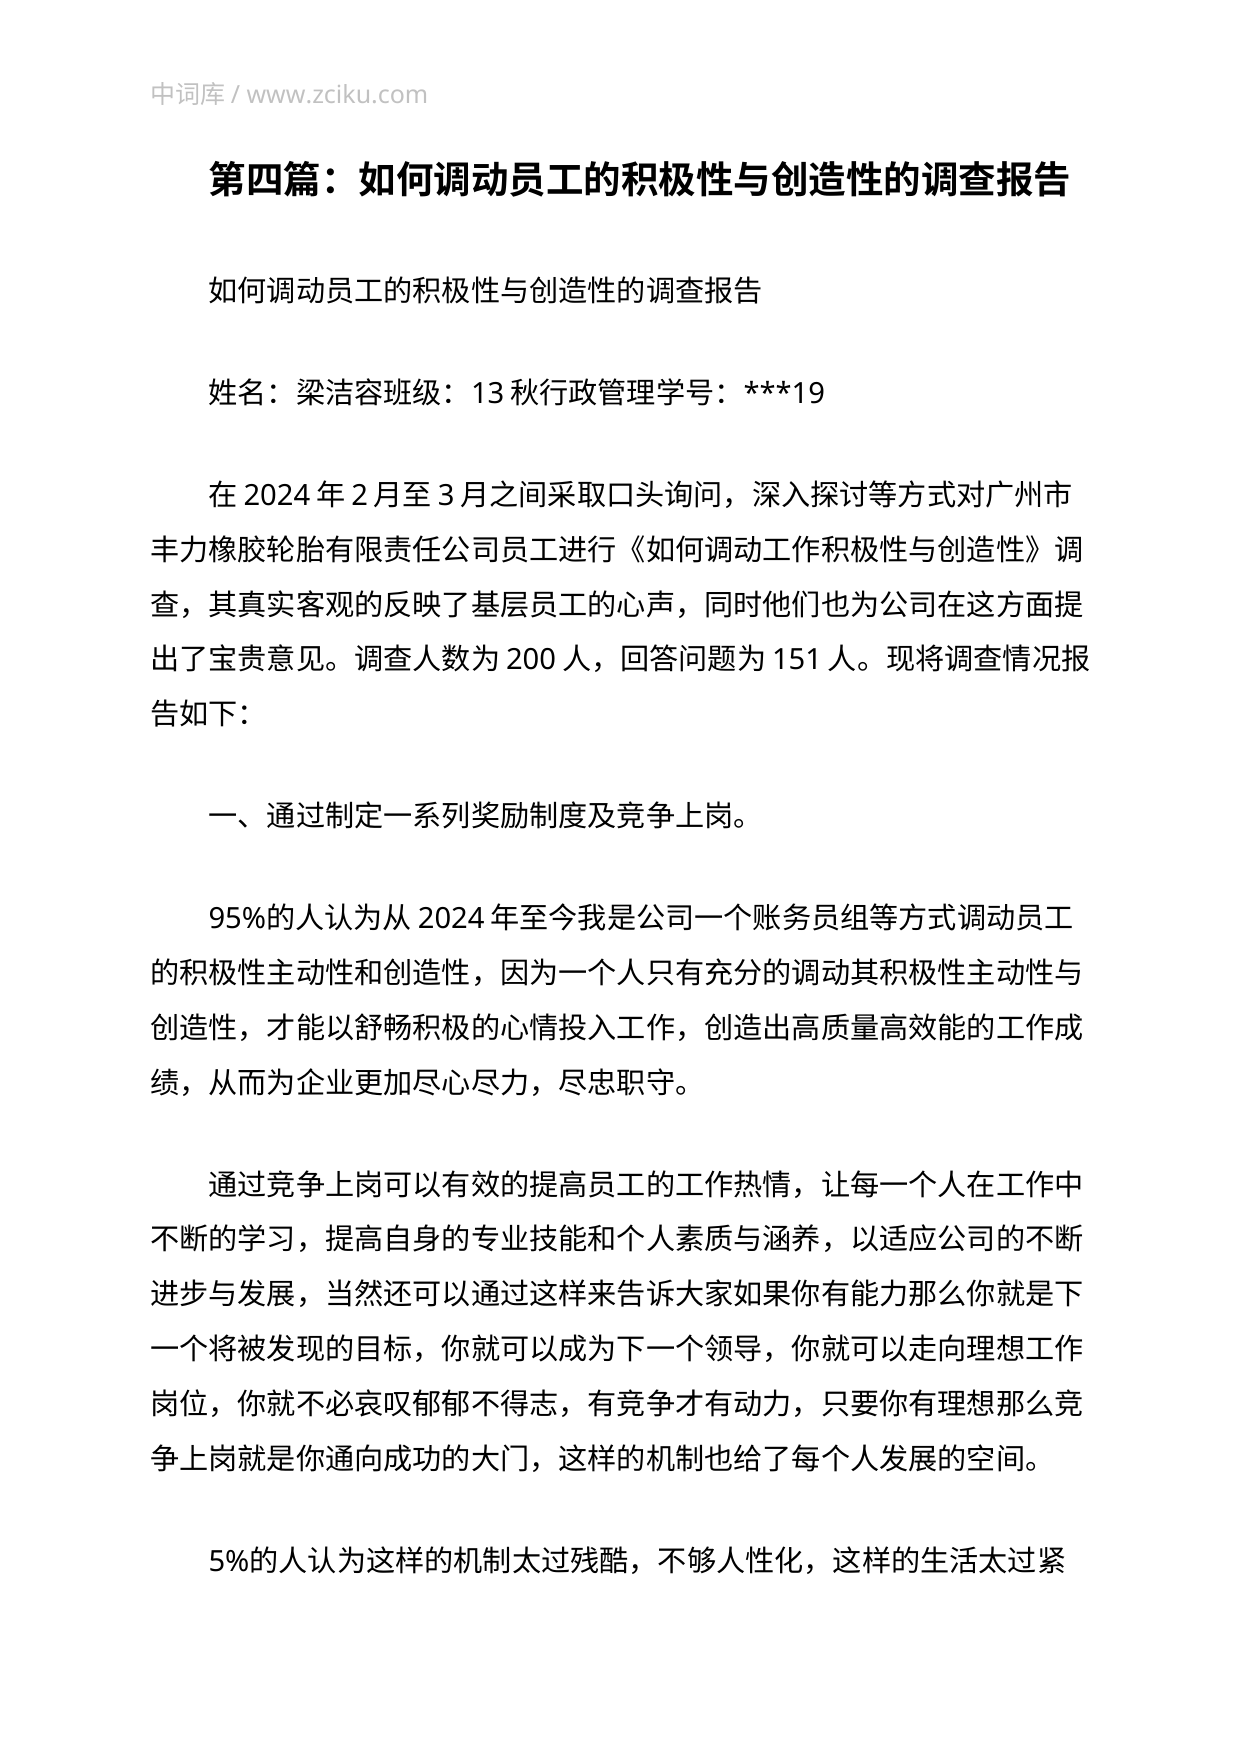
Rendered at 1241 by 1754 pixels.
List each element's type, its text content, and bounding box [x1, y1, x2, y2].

text 姓名：梁洁容班级：13秋行政管理学号：***19 [150, 369, 1090, 412]
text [150, 1537, 1090, 1580]
text 第四篇：如何调动员工的积极性与创造性的调查报告 [150, 150, 1090, 204]
text 通过竞争上岗可以有效的提高员工的工作热情，让每一个人在工作中不断的学习，提高自身的专业技能和个人素质与涵养，以适应公司的不断进步与发展，当然还可以通过这样来告诉大家如果你有能力那么你就是下一个将被发现的目标，你就可以成为下一个领导，你就可以走向理想工作岗位，你就不必哀叹郁郁不得志，有竞争才有动力，只要你有理想那么竞争上岗就是你通向成功的大门，这样的机制也给了每个人发展的空间。 [150, 1161, 1090, 1478]
text 在2024年2月至3月之间采取口头询问，深入探讨等方式对广州市丰力橡胶轮胎有限责任公司员工进行《如何调动工作积极性与创造性》调查，其真实客观的反映了基层员工的心声，同时他们也为公司在这方面提出了宝贵意见。调查人数为200人，回答问题为151人。现将调查情况报告如下： [150, 471, 1090, 733]
text 95%的人认为从2024年至今我是公司一个账务员组等方式调动员工的积极性主动性和创造性，因为一个人只有充分的调动其积极性主动性与创造性，才能以舒畅积极的心情投入工作，创造出高质量高效能的工作成绩，从而为企业更加尽心尽力，尽忠职守。 [150, 894, 1090, 1102]
text 一、通过制定一系列奖励制度及竞争上岗。 [150, 793, 1090, 835]
text 如何调动员工的积极性与创造性的调查报告 [150, 267, 1090, 310]
